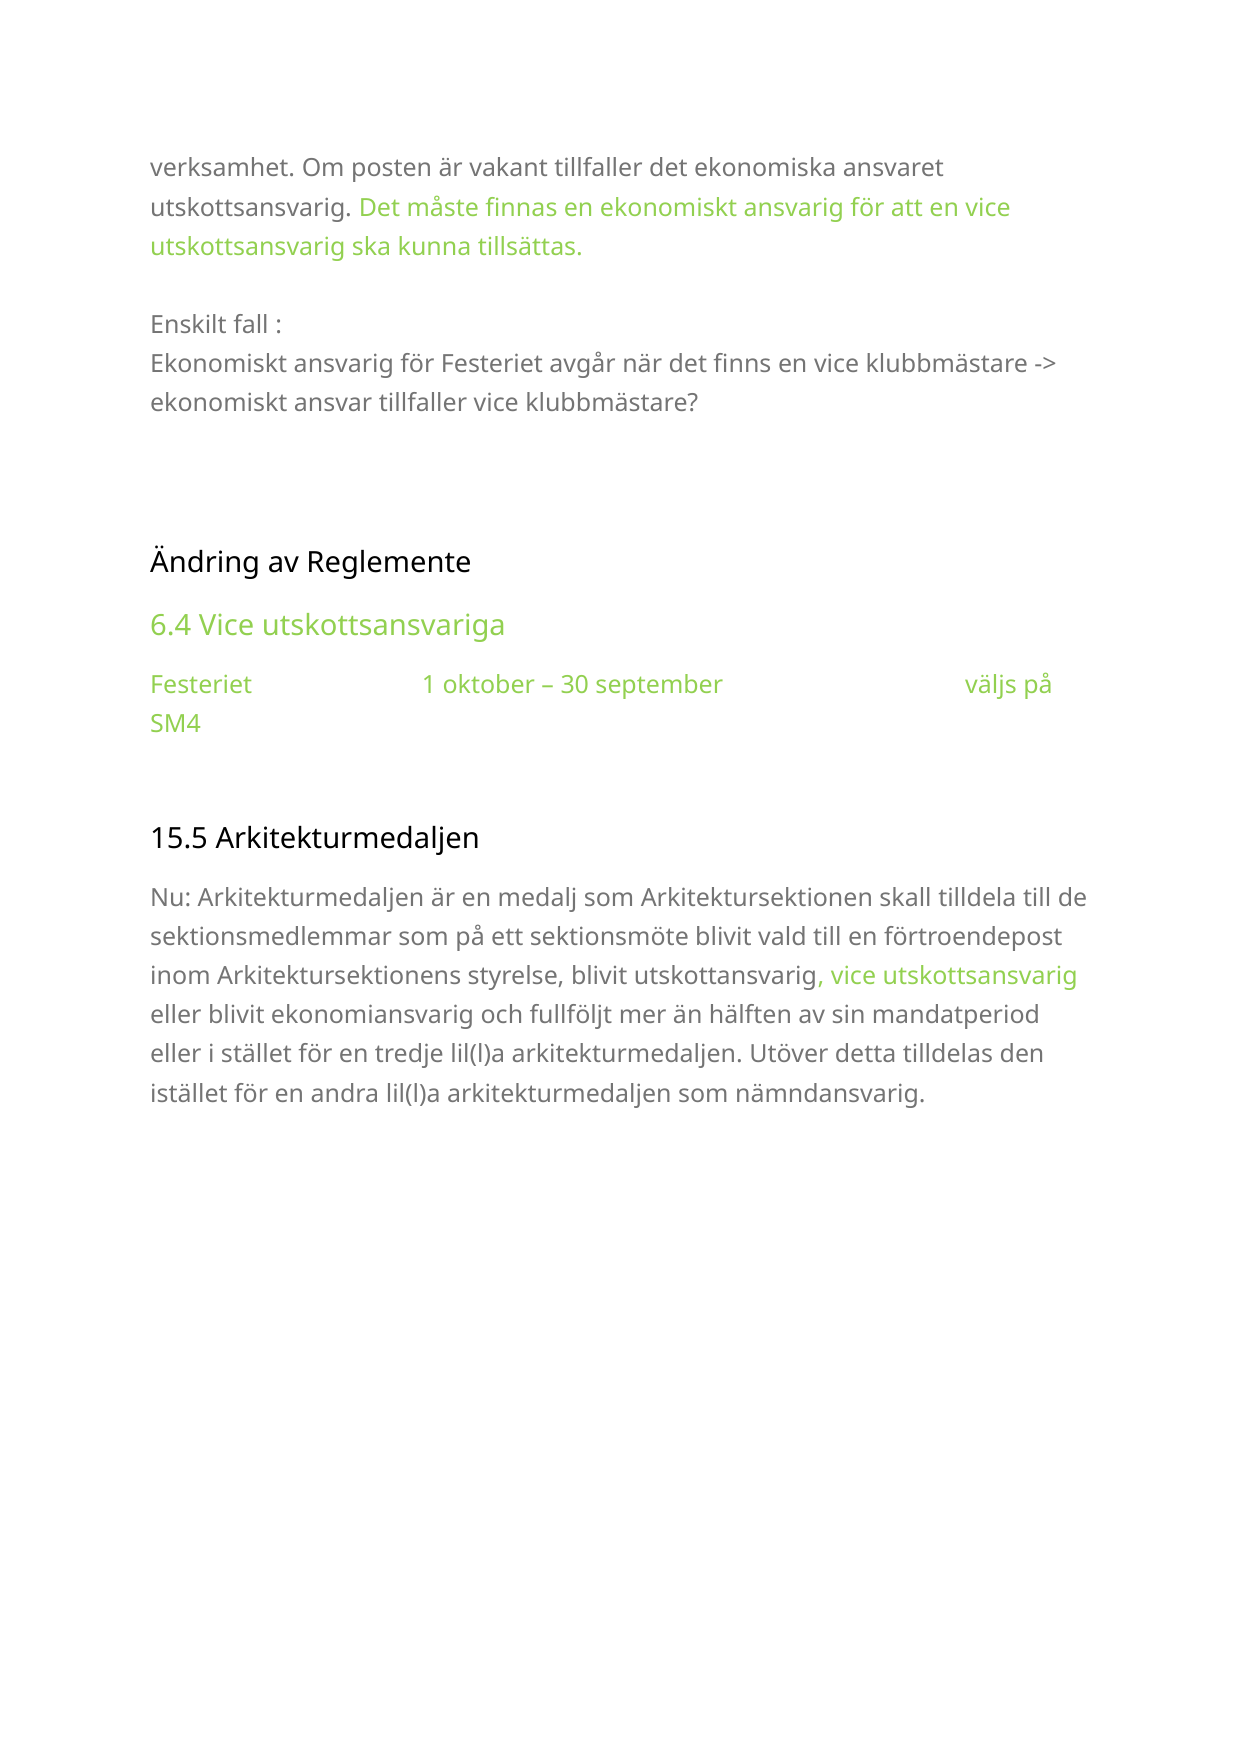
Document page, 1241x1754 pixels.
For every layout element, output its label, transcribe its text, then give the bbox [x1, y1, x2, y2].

text Ekonomiskt ansvarig för Festeriet avgår när det finns en vice klubbmästare -> ekonomiskt ansvar tillfaller vice klubbmästare? [150, 346, 1090, 419]
text Festeriet 1 oktober – 30 september väljs på SM4 [150, 666, 1090, 739]
text 6.4 Vice utskottsansvariga [150, 604, 1090, 644]
text Nu: Arkitekturmedaljen är en medalj som Arkitektursektionen skall tilldela till de sektionsmedlemmar som på ett sektionsmöte blivit vald till en förtroendepost inom Arkitektursektionens styrelse, blivit utskottansvarig, vice utskottsansvarig eller blivit ekonomiansvarig och fullföljt mer än hälften av sin mandatperiod eller i stället för en tredje lil(l)a arkitekturmedaljen. Utöver detta tilldelas den istället för en andra lil(l)a arkitekturmedaljen som nämndansvarig. [150, 879, 1090, 1109]
text 15.5 Arkitekturmedaljen [150, 817, 1090, 857]
text Enskilt fall : [150, 307, 1090, 341]
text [150, 150, 1090, 262]
text Ändring av Reglemente [150, 542, 1090, 581]
